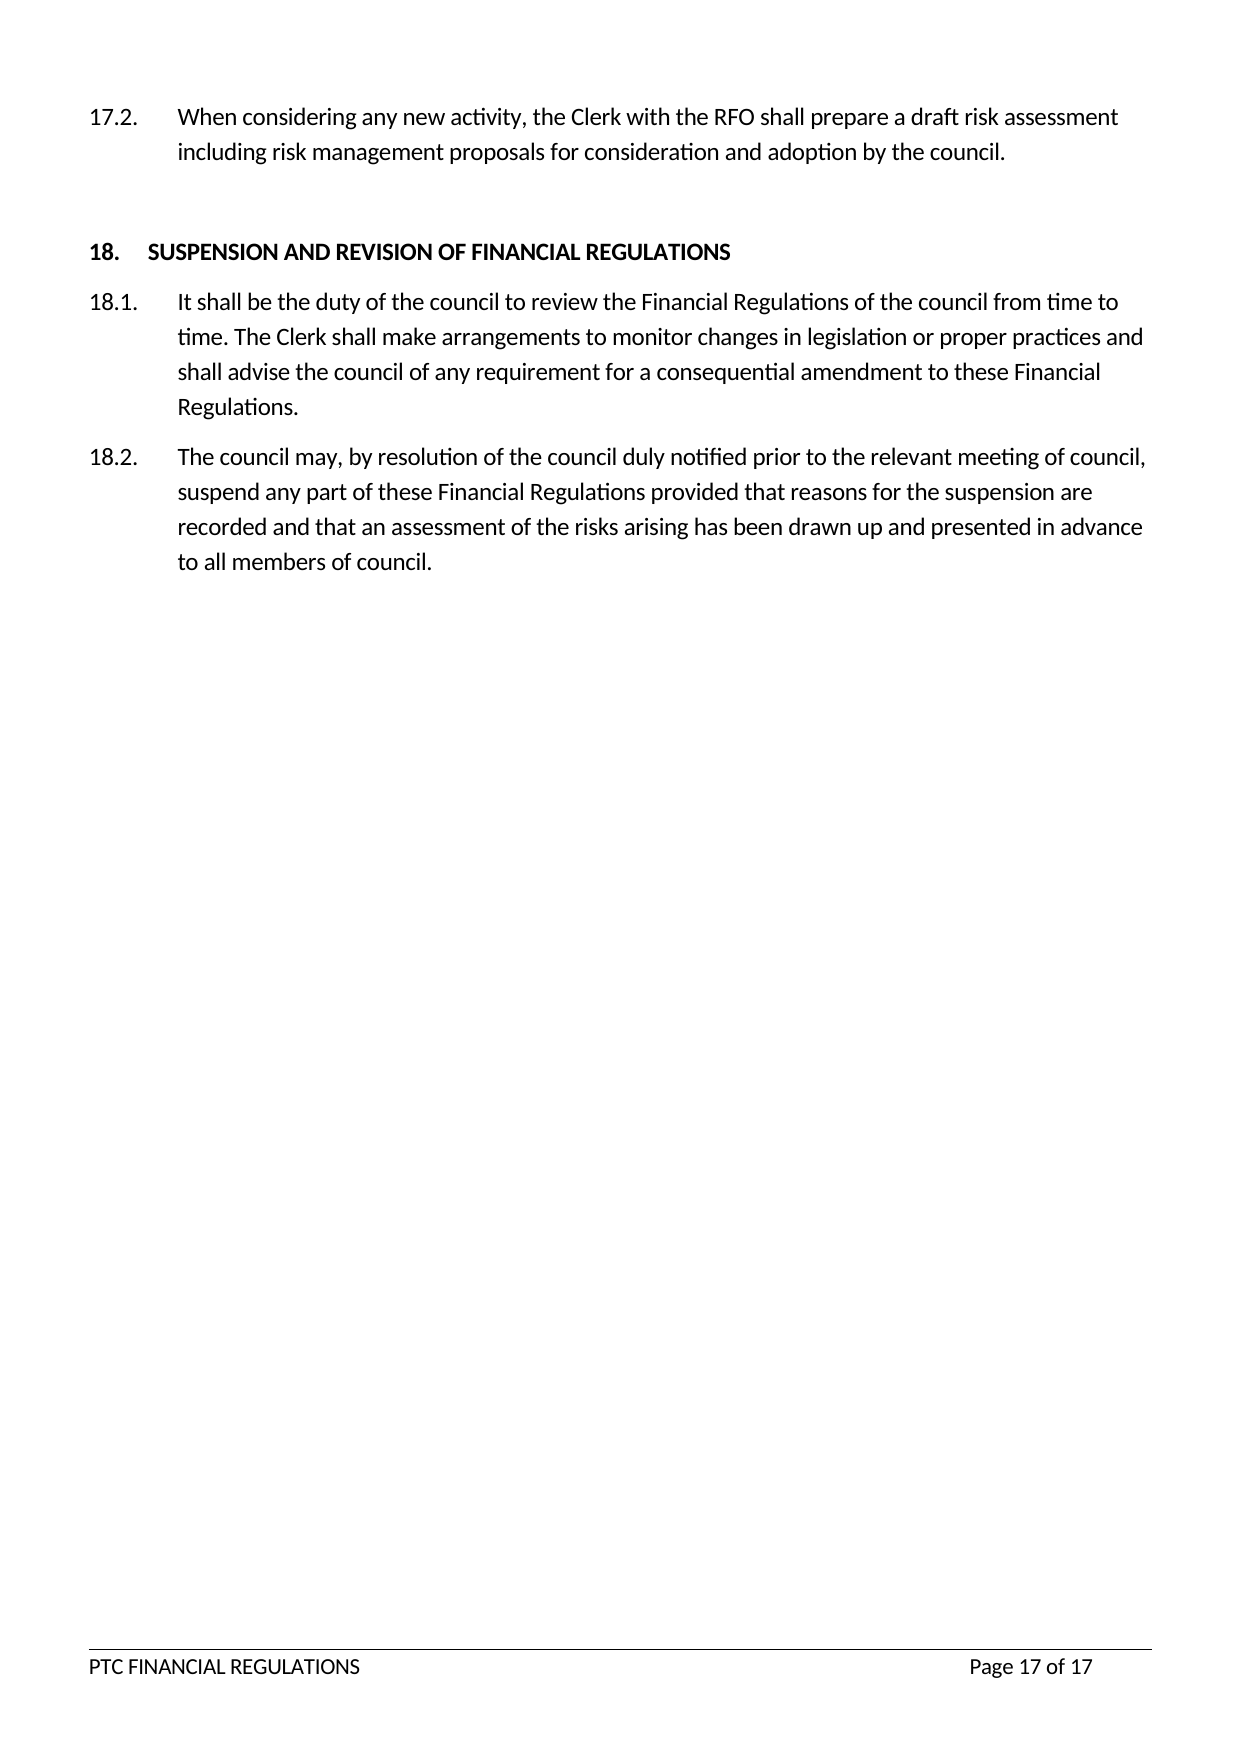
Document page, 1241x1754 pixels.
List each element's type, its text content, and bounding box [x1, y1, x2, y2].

subtitle SUSPENSION AND REVISION OF FINANCIAL REGULATIONS [89, 236, 1152, 267]
list It shall be the duty of the council to review the Financial Regulations of the council from time to time. The Clerk shall make arrangements to monitor changes in legislation or proper practices and shall advise the council of any requirement for a consequential amendment to these Financial Regulations. [89, 286, 1152, 422]
list When considering any new activity, the Clerk with the RFO shall prepare a draft risk assessment including risk management proposals for consideration and adoption by the council. [89, 101, 1152, 167]
list The council may, by resolution of the council duly notified prior to the relevant meeting of council, suspend any part of these Financial Regulations provided that reasons for the suspension are recorded and that an assessment of the risks arising has been drawn up and presented in advance to all members of council. [89, 441, 1152, 577]
